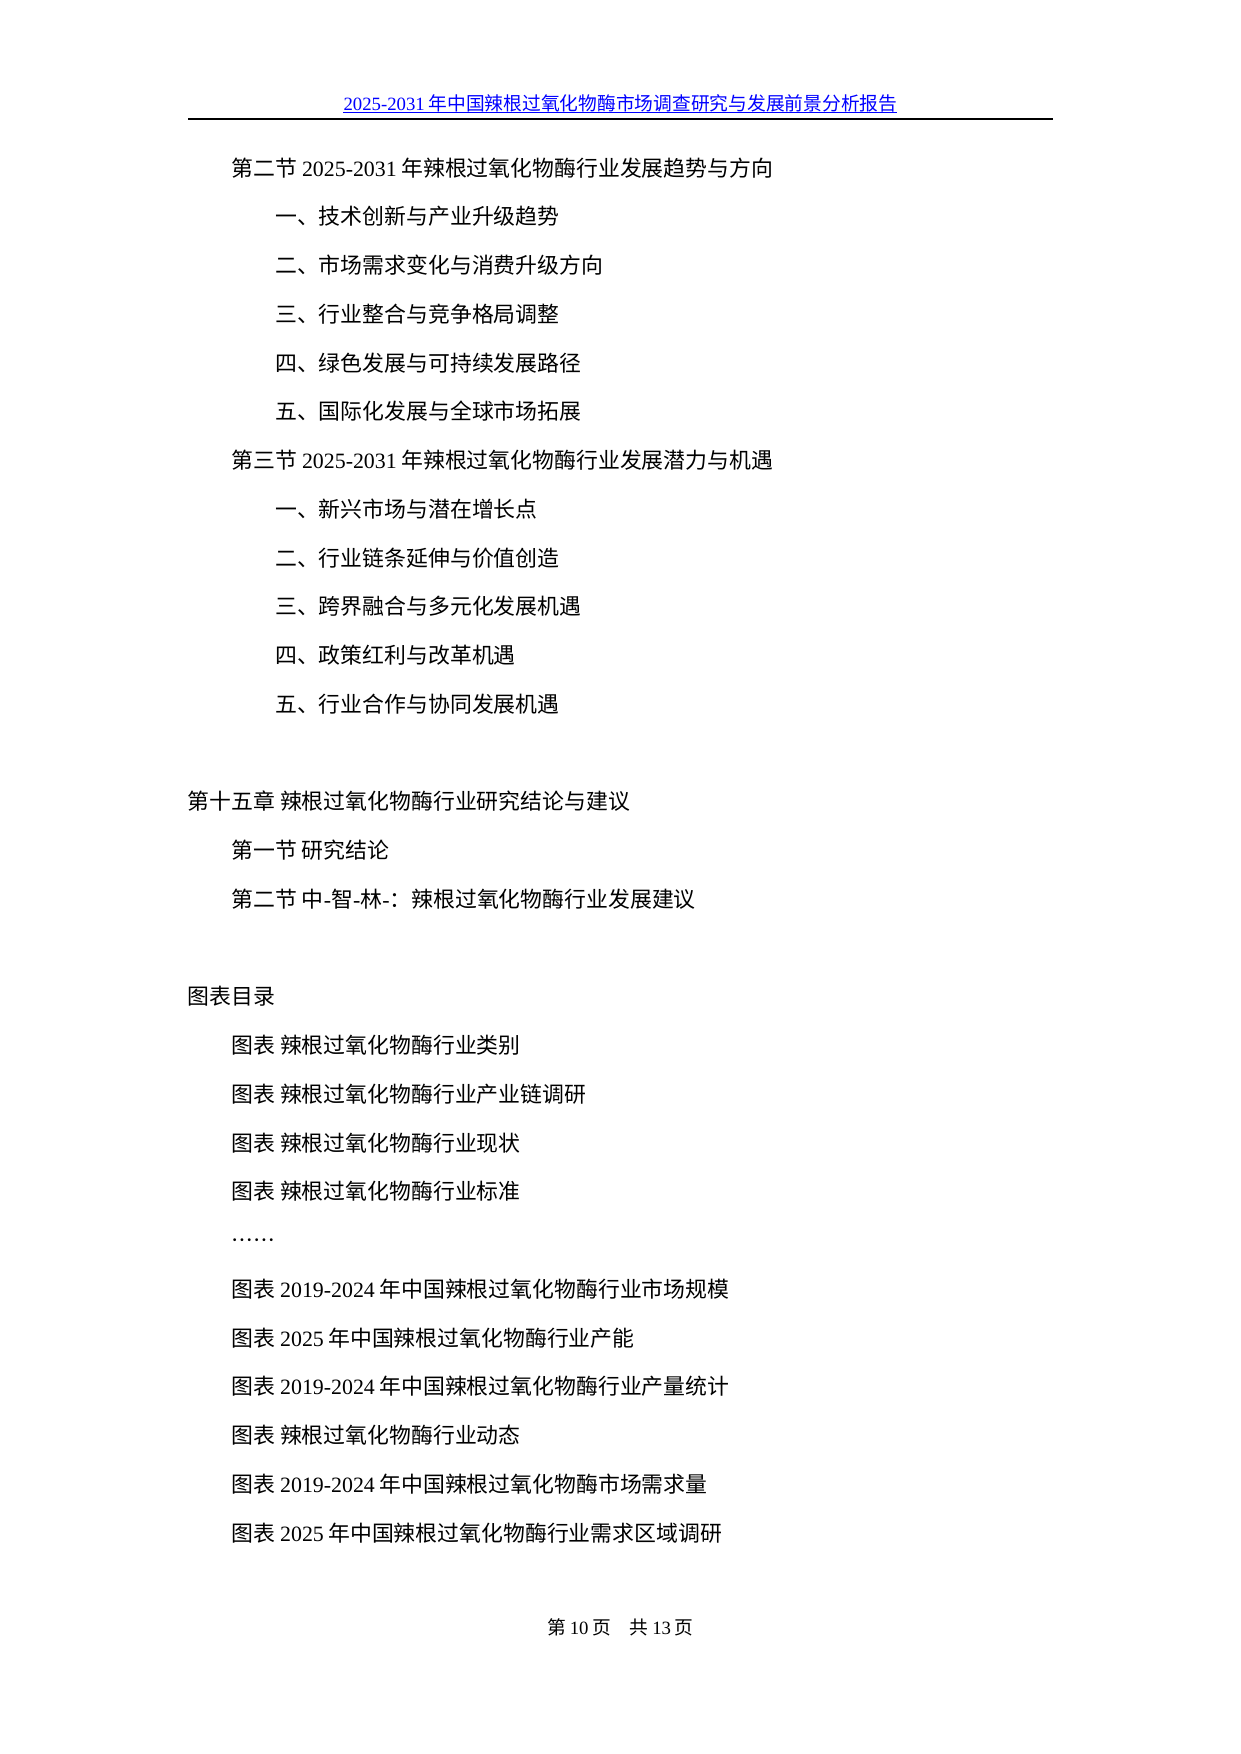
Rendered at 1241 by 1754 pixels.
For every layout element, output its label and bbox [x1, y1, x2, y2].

text [187, 150, 1053, 1548]
